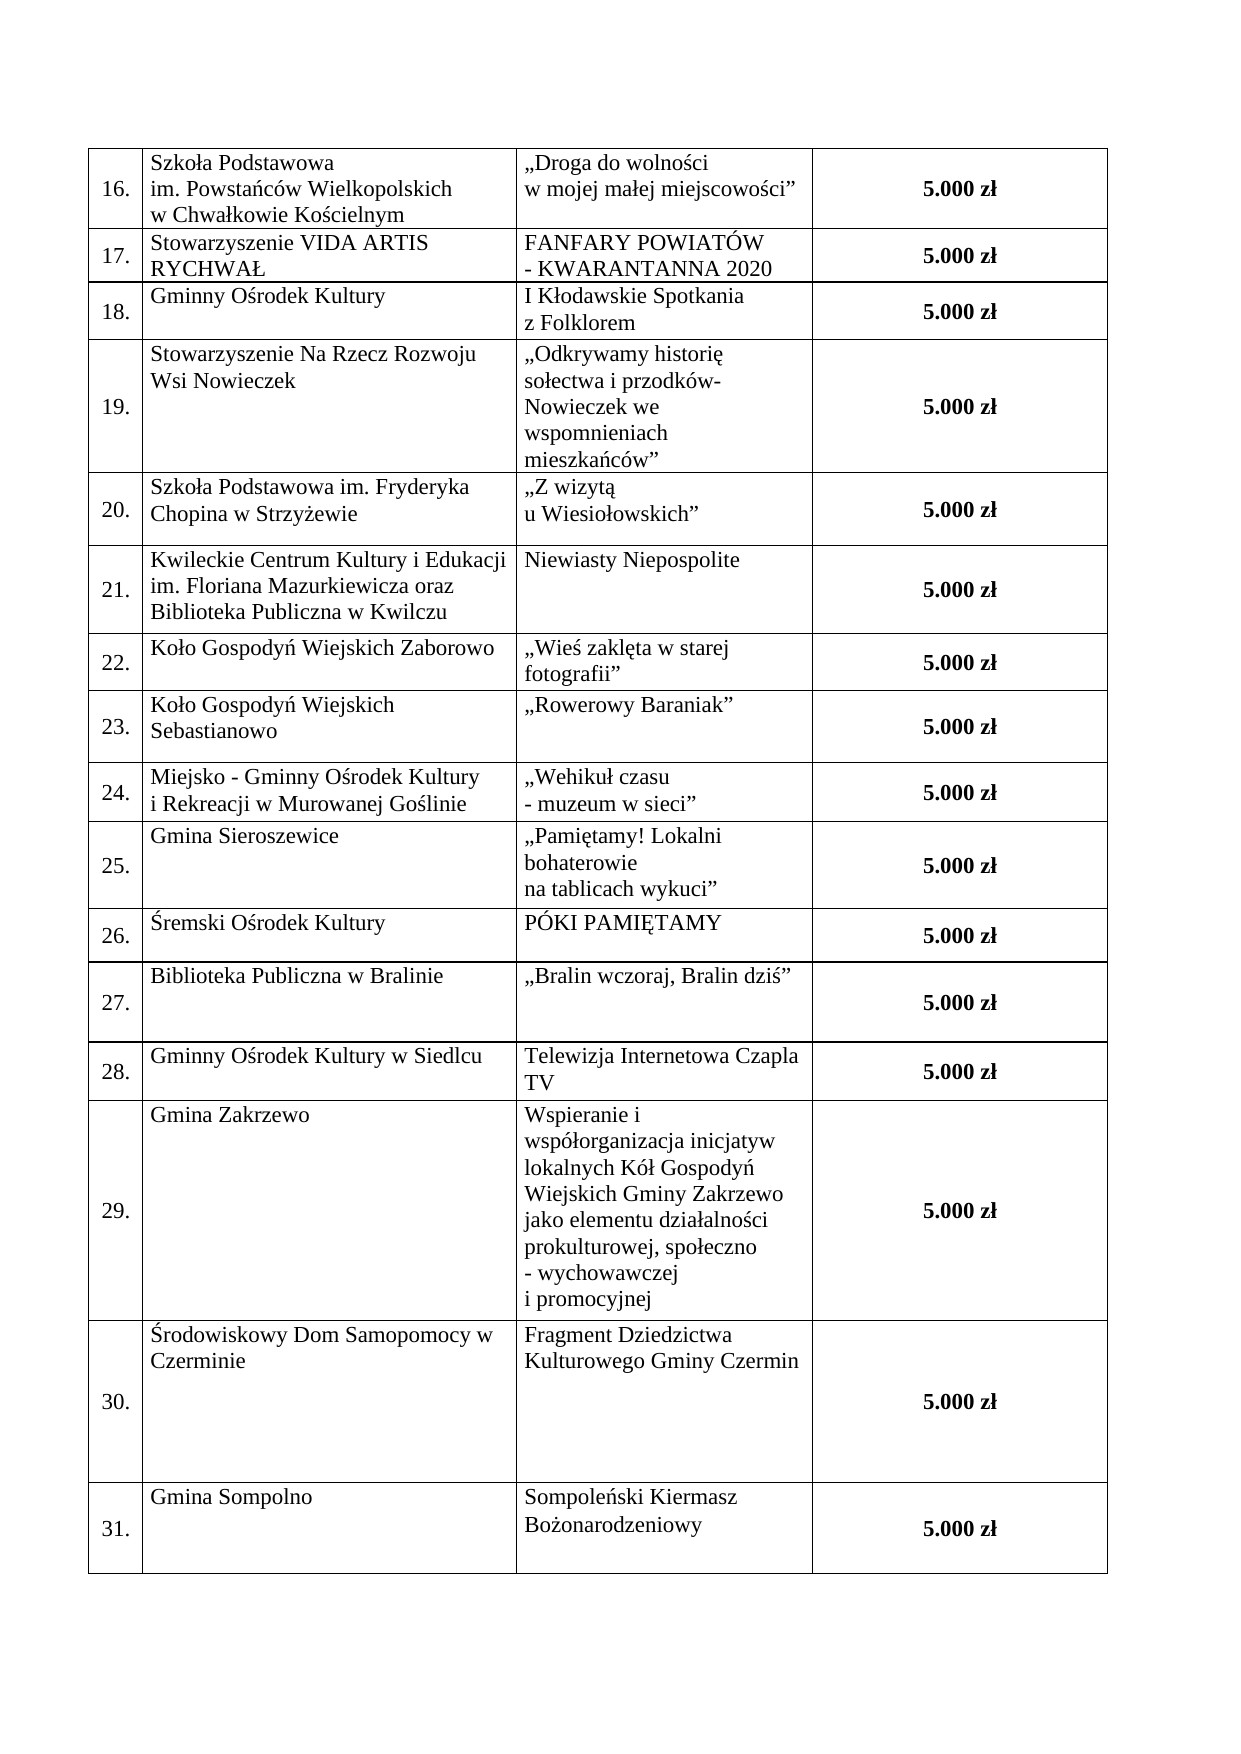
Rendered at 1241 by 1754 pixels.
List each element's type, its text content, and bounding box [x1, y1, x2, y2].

table_cell 16. [89, 149, 142, 228]
table_cell Fragment Dziedzictwa Kulturowego Gminy Czermin [517, 1321, 812, 1482]
table_cell Kwileckie Centrum Kultury i Edukacji im. Floriana Mazurkiewicza oraz Biblioteka Publiczna w Kwilczu [143, 546, 516, 633]
table_cell Gmina Zakrzewo [143, 1101, 516, 1320]
table_cell 18. [89, 283, 142, 339]
table_cell 17. [89, 229, 142, 281]
table_cell 5.000 zł [813, 691, 1107, 762]
table_cell 5.000 zł [813, 1483, 1107, 1573]
table_cell Miejsko - Gminny Ośrodek Kultury i Rekreacji w Murowanej Goślinie [143, 763, 516, 821]
table_cell „Droga do wolności w mojej małej miejscowości” [517, 149, 812, 228]
table_cell „Wieś zaklęta w starej fotografii” [517, 634, 812, 690]
table_cell 5.000 zł [813, 546, 1107, 633]
table_cell 23. [89, 691, 142, 762]
table_cell FANFARY POWIATÓW - KWARANTANNA 2020 [517, 229, 812, 281]
table_cell 5.000 zł [813, 229, 1107, 281]
table_cell Gminny Ośrodek Kultury w Siedlcu [143, 1043, 516, 1100]
table_cell „Odkrywamy historię sołectwa i przodków-Nowieczek we wspomnieniach mieszkańców” [517, 340, 812, 472]
table_cell 25. [89, 822, 142, 908]
table_cell Stowarzyszenie VIDA ARTIS RYCHWAŁ [143, 229, 516, 281]
table_cell 30. [89, 1321, 142, 1482]
table_cell Niewiasty Niepospolite [517, 546, 812, 633]
table_cell Szkoła Podstawowa im. Powstańców Wielkopolskich w Chwałkowie Kościelnym [143, 149, 516, 228]
table_cell Śremski Ośrodek Kultury [143, 909, 516, 961]
table_cell Koło Gospodyń Wiejskich Sebastianowo [143, 691, 516, 762]
table_cell 5.000 zł [813, 149, 1107, 228]
table_cell Gmina Sieroszewice [143, 822, 516, 908]
table_cell 5.000 zł [813, 822, 1107, 908]
table_cell „Wehikuł czasu - muzeum w sieci” [517, 763, 812, 821]
table_cell 20. [89, 473, 142, 545]
table_cell Wspieranie i współorganizacja inicjatyw lokalnych Kół Gospodyń Wiejskich Gminy Zakrzewo jako elementu działalności prokulturowej, społeczno - wychowawczej i promocyjnej [517, 1101, 812, 1320]
table_cell 26. [89, 909, 142, 961]
table_cell 28. [89, 1043, 142, 1100]
table_cell 24. [89, 763, 142, 821]
table_cell „Bralin wczoraj, Bralin dziś” [517, 963, 812, 1041]
table_cell „Pamiętamy! Lokalni bohaterowie na tablicach wykuci” [517, 822, 812, 908]
table_cell Stowarzyszenie Na Rzecz Rozwoju Wsi Nowieczek [143, 340, 516, 472]
table_cell 5.000 zł [813, 473, 1107, 545]
table_cell „Z wizytą u Wiesiołowskich” [517, 473, 812, 545]
table_cell 5.000 zł [813, 340, 1107, 472]
table_cell 5.000 zł [813, 1321, 1107, 1482]
table_cell 5.000 zł [813, 763, 1107, 821]
table_cell 19. [89, 340, 142, 472]
table_cell Koło Gospodyń Wiejskich Zaborowo [143, 634, 516, 690]
table_cell 29. [89, 1101, 142, 1320]
table_cell Środowiskowy Dom Samopomocy w Czerminie [143, 1321, 516, 1482]
table_cell PÓKI PAMIĘTAMY [517, 909, 812, 961]
table_cell I Kłodawskie Spotkania z Folklorem [517, 283, 812, 339]
table_cell 22. [89, 634, 142, 690]
table_cell Biblioteka Publiczna w Bralinie [143, 963, 516, 1041]
table_cell „Rowerowy Baraniak” [517, 691, 812, 762]
table_cell 5.000 zł [813, 1043, 1107, 1100]
table_cell 5.000 zł [813, 963, 1107, 1041]
table_cell 5.000 zł [813, 909, 1107, 961]
table_cell Gmina Sompolno [143, 1483, 516, 1573]
table_cell 21. [89, 546, 142, 633]
table_cell 5.000 zł [813, 634, 1107, 690]
table_cell Szkoła Podstawowa im. Fryderyka Chopina w Strzyżewie [143, 473, 516, 545]
table_cell 31. [89, 1483, 142, 1573]
table_cell 27. [89, 963, 142, 1041]
table_cell 5.000 zł [813, 283, 1107, 339]
table_cell Telewizja Internetowa Czapla TV [517, 1043, 812, 1100]
table_cell Gminny Ośrodek Kultury [143, 283, 516, 339]
table_cell 5.000 zł [813, 1101, 1107, 1320]
table_cell Sompoleński Kiermasz Bożonarodzeniowy [517, 1483, 812, 1573]
